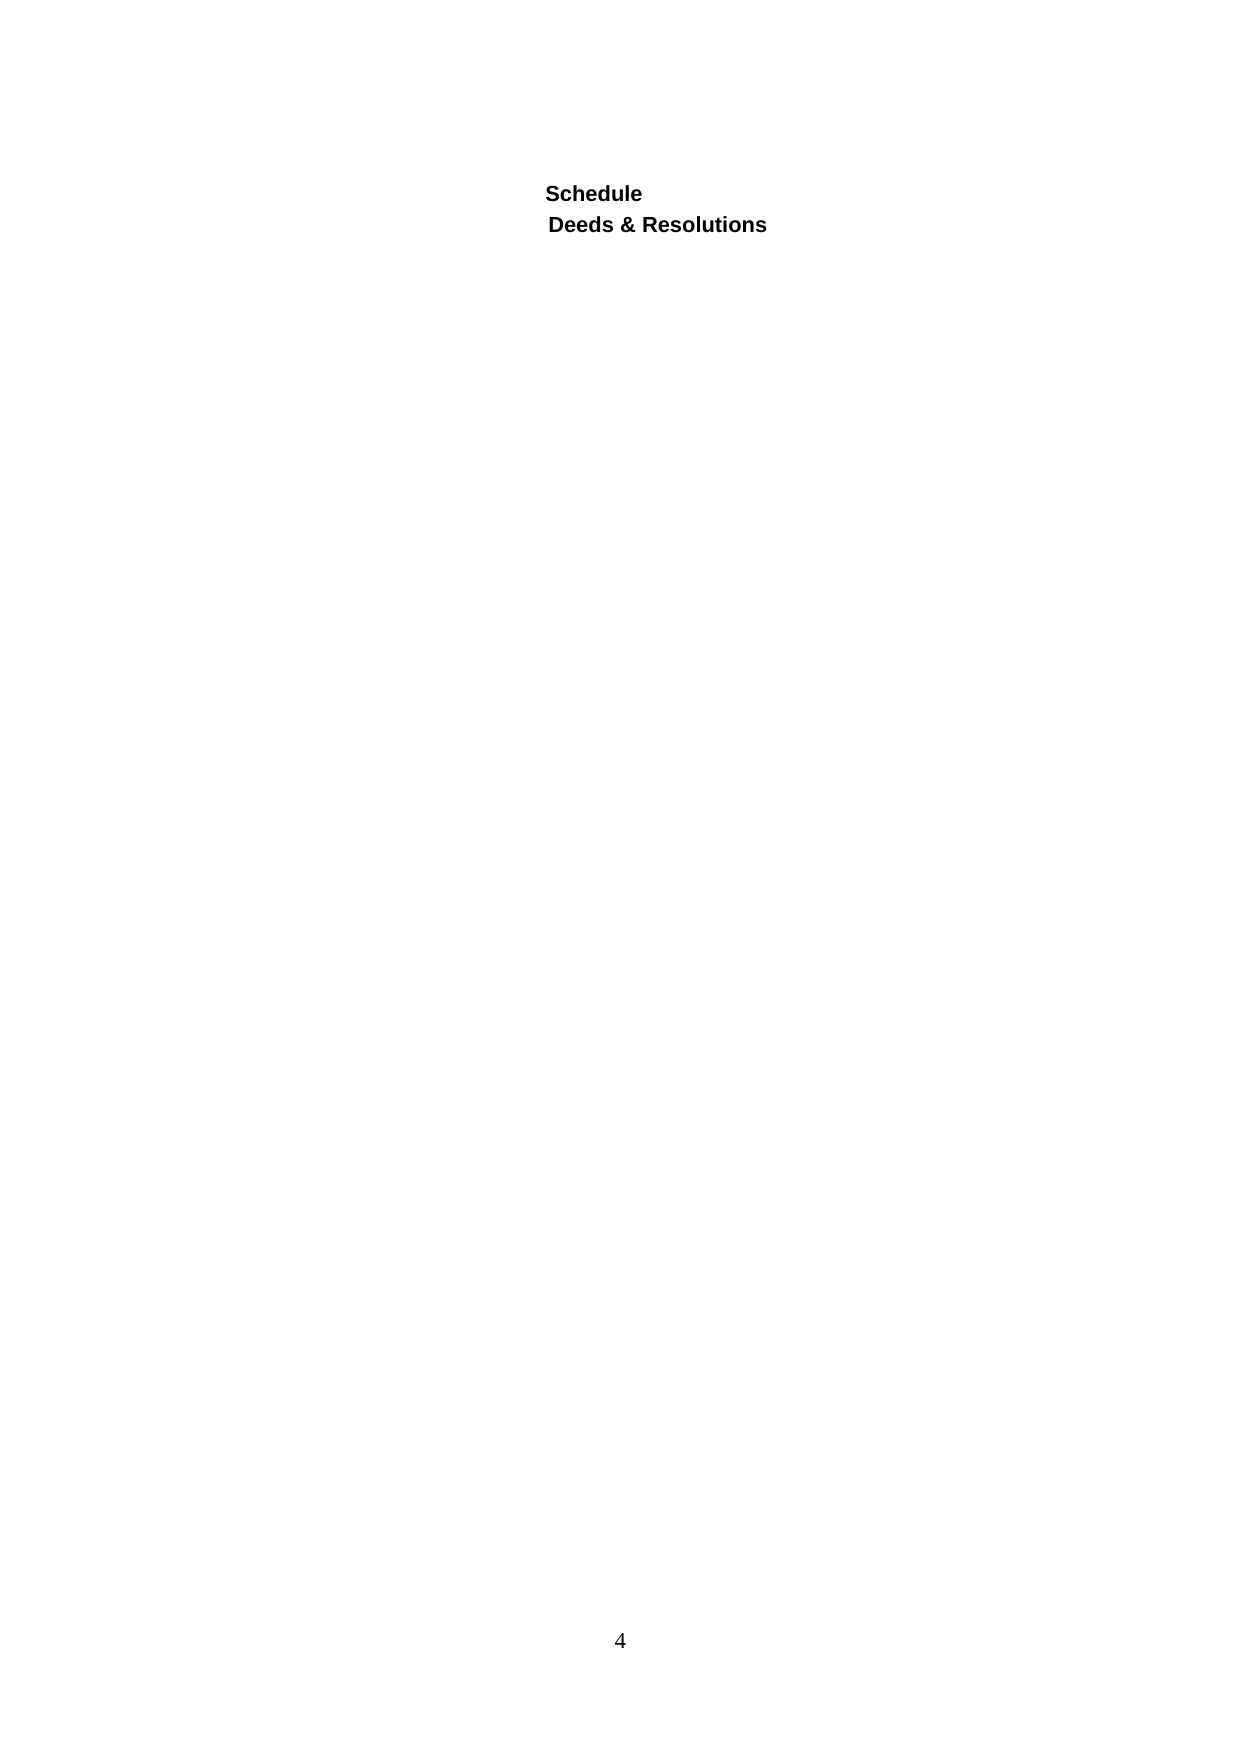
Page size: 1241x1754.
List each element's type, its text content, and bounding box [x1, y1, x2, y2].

text Deeds & Resolutions [187, 175, 1053, 237]
